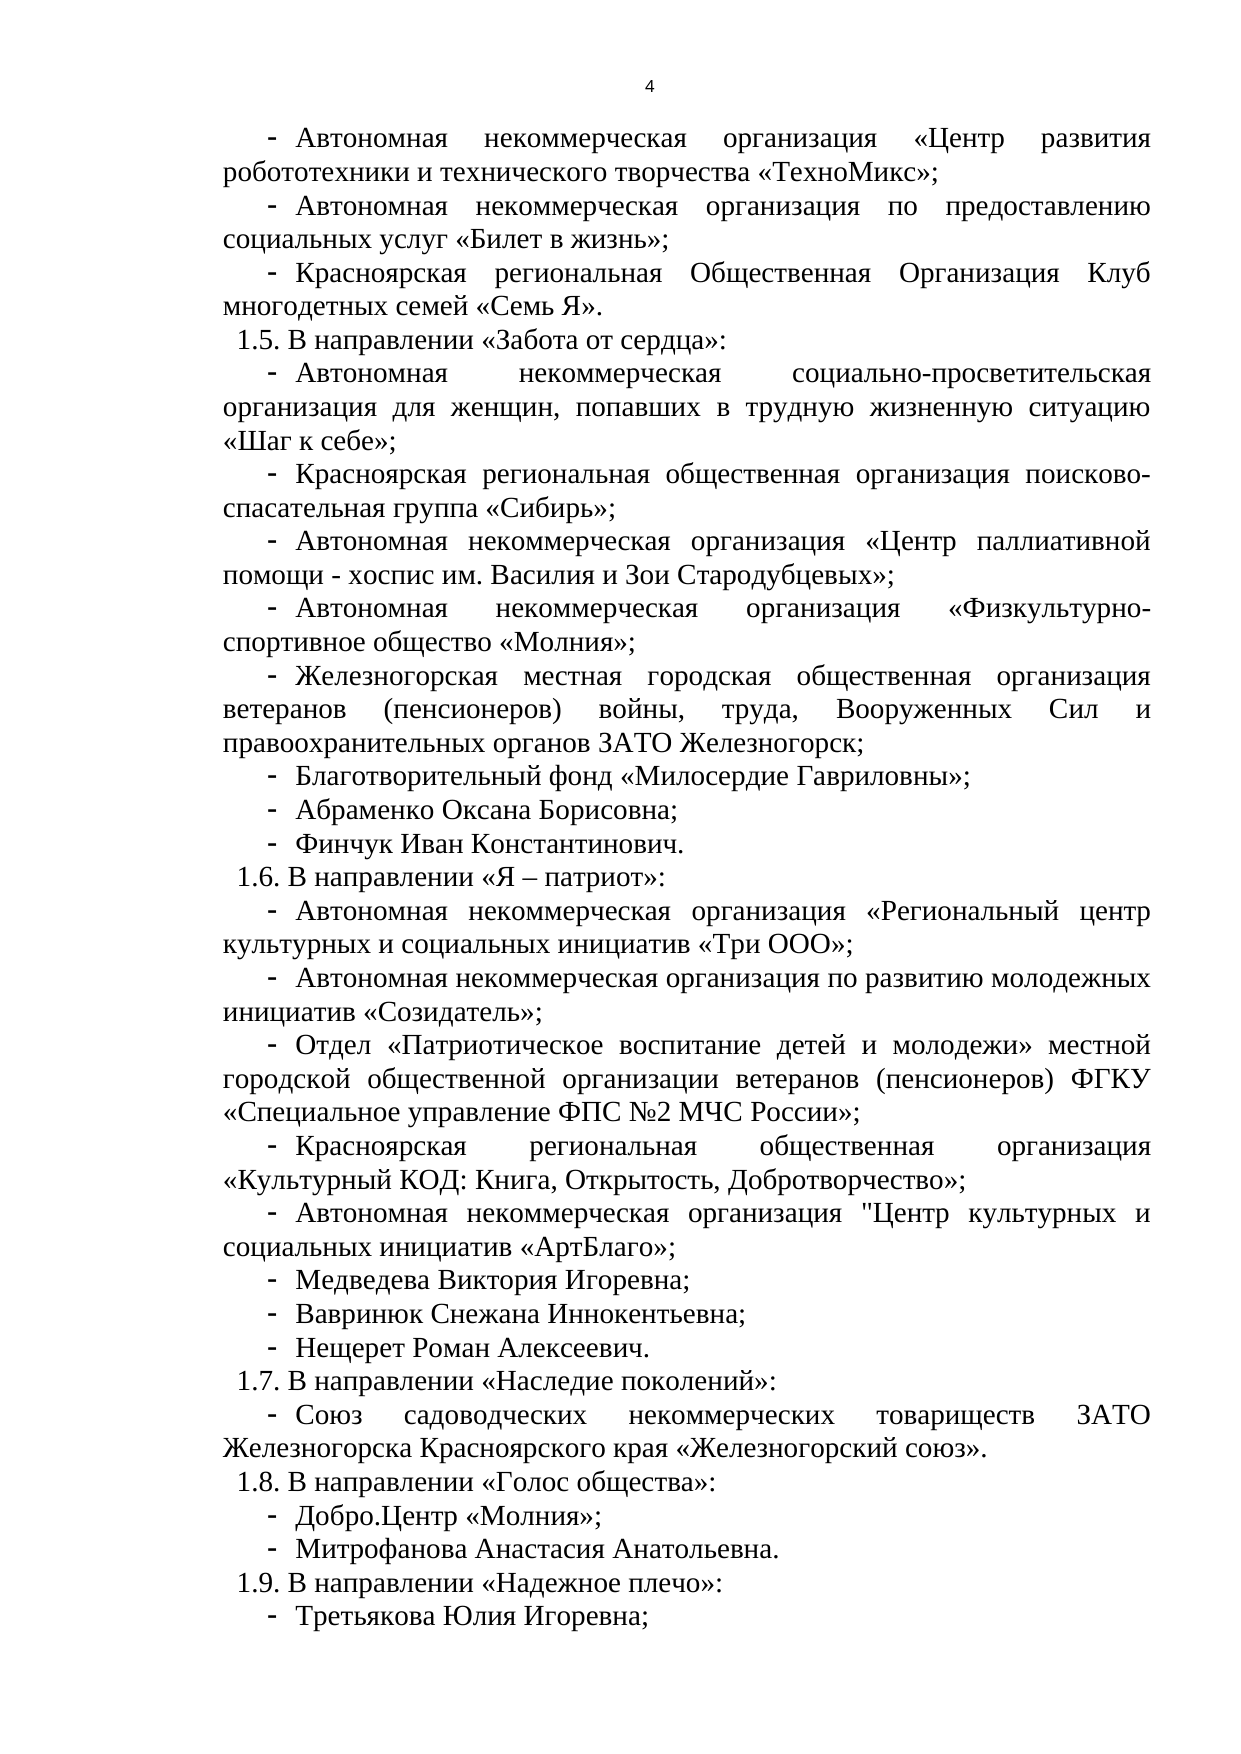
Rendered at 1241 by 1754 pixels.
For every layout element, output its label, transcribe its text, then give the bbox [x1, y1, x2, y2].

list Автономная некоммерческая организация «Физкультурно-спортивное общество «Молния»; [223, 591, 1152, 658]
list Третьякова Юлия Игоревна; [223, 1598, 1152, 1632]
list Автономная некоммерческая организация «Региональный центр культурных и социальных инициатив «Три ООО»; [223, 893, 1152, 960]
list Отдел «Патриотическое воспитание детей и молодежи» местной городской общественной организации ветеранов (пенсионеров) ФГКУ «Специальное управление ФПС №2 МЧС России»; [223, 1027, 1152, 1128]
list Красноярская региональная общественная организация «Культурный КОД: Книга, Открытость, Добротворчество»; [223, 1128, 1152, 1195]
list Автономная некоммерческая социально-просветительская организация для женщин, попавших в трудную жизненную ситуацию «Шаг к себе»; [223, 356, 1152, 456]
list Вавринюк Снежана Иннокентьевна; [223, 1296, 1152, 1330]
list Финчук Иван Константинович. [223, 826, 1152, 859]
list 1.9. В направлении «Надежное плечо»: [236, 1565, 1152, 1598]
list Автономная некоммерческая организация по предоставлению социальных услуг «Билет в жизнь»; [223, 188, 1152, 255]
list Автономная некоммерческая организация «Центр паллиативной помощи - хоспис им. Василия и Зои Стародубцевых»; [223, 523, 1152, 591]
list 1.7. В направлении «Наследие поколений»: [236, 1363, 1152, 1397]
list 1.5. В направлении «Забота от сердца»: [192, 322, 1152, 356]
list Нещерет Роман Алексеевич. [223, 1330, 1152, 1363]
list Красноярская региональная общественная организация поисково-спасательная группа «Сибирь»; [223, 456, 1152, 523]
list Автономная некоммерческая организация «Центр развития робототехники и технического творчества «ТехноМикс»; [223, 120, 1152, 188]
list Благотворительный фонд «Милосердие Гавриловны»; [223, 758, 1152, 792]
list Союз садоводческих некоммерческих товариществ ЗАТО Железногорска Красноярского края «Железногорский союз». [223, 1397, 1152, 1464]
list Медведева Виктория Игоревна; [223, 1262, 1152, 1296]
list Митрофанова Анастасия Анатольевна. [223, 1531, 1152, 1565]
list Абраменко Оксана Борисовна; [223, 792, 1152, 826]
list Железногорская местная городская общественная организация ветеранов (пенсионеров) войны, труда, Вооруженных Сил и правоохранительных органов ЗАТО Железногорск; [223, 658, 1152, 758]
list 1.8. В направлении «Голос общества»: [236, 1464, 1152, 1498]
list Добро.Центр «Молния»; [223, 1498, 1152, 1531]
list 1.6. В направлении «Я – патриот»: [236, 859, 1152, 893]
list Автономная некоммерческая организация "Центр культурных и социальных инициатив «АртБлаго»; [223, 1195, 1152, 1262]
list Красноярская региональная Общественная Организация Клуб многодетных семей «Семь Я». [223, 255, 1152, 322]
list Автономная некоммерческая организация по развитию молодежных инициатив «Созидатель»; [223, 960, 1152, 1027]
